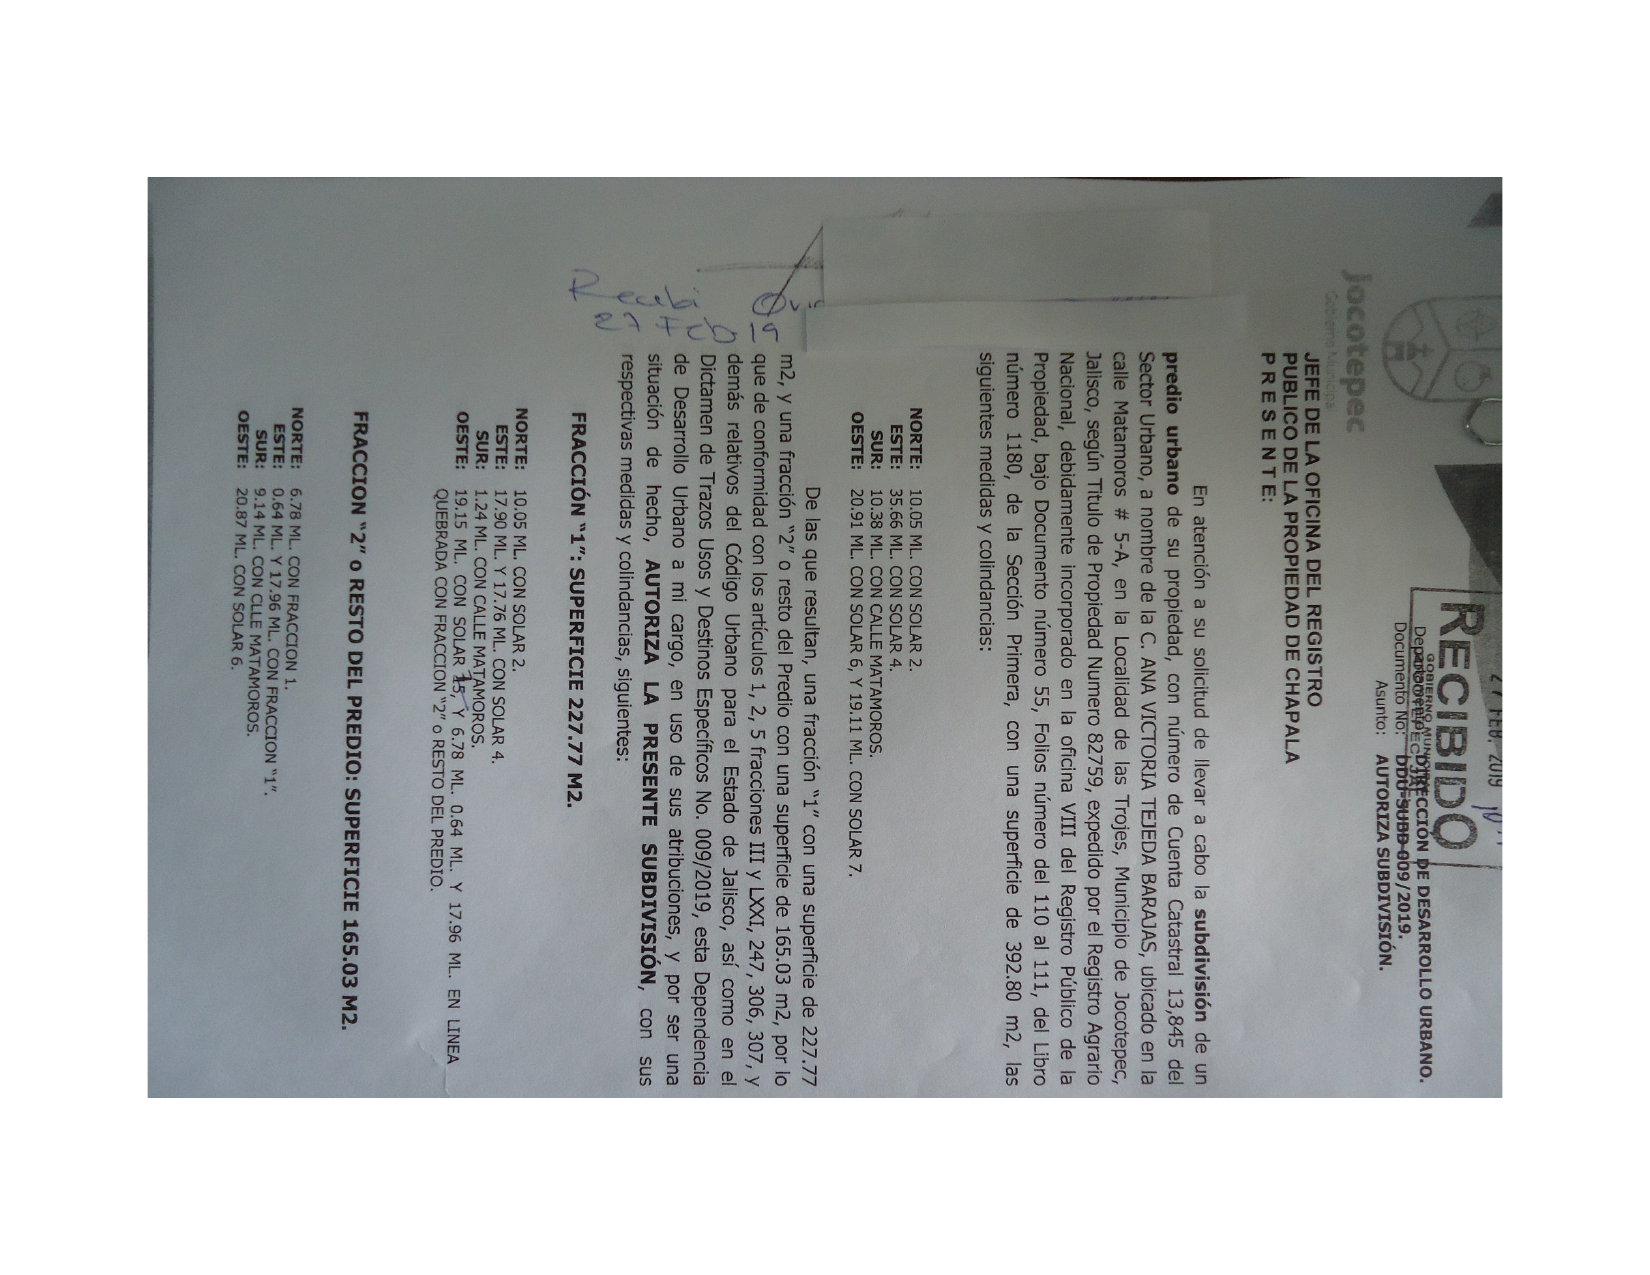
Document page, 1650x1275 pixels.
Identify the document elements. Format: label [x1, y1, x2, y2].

picture [147, 177, 1503, 1098]
